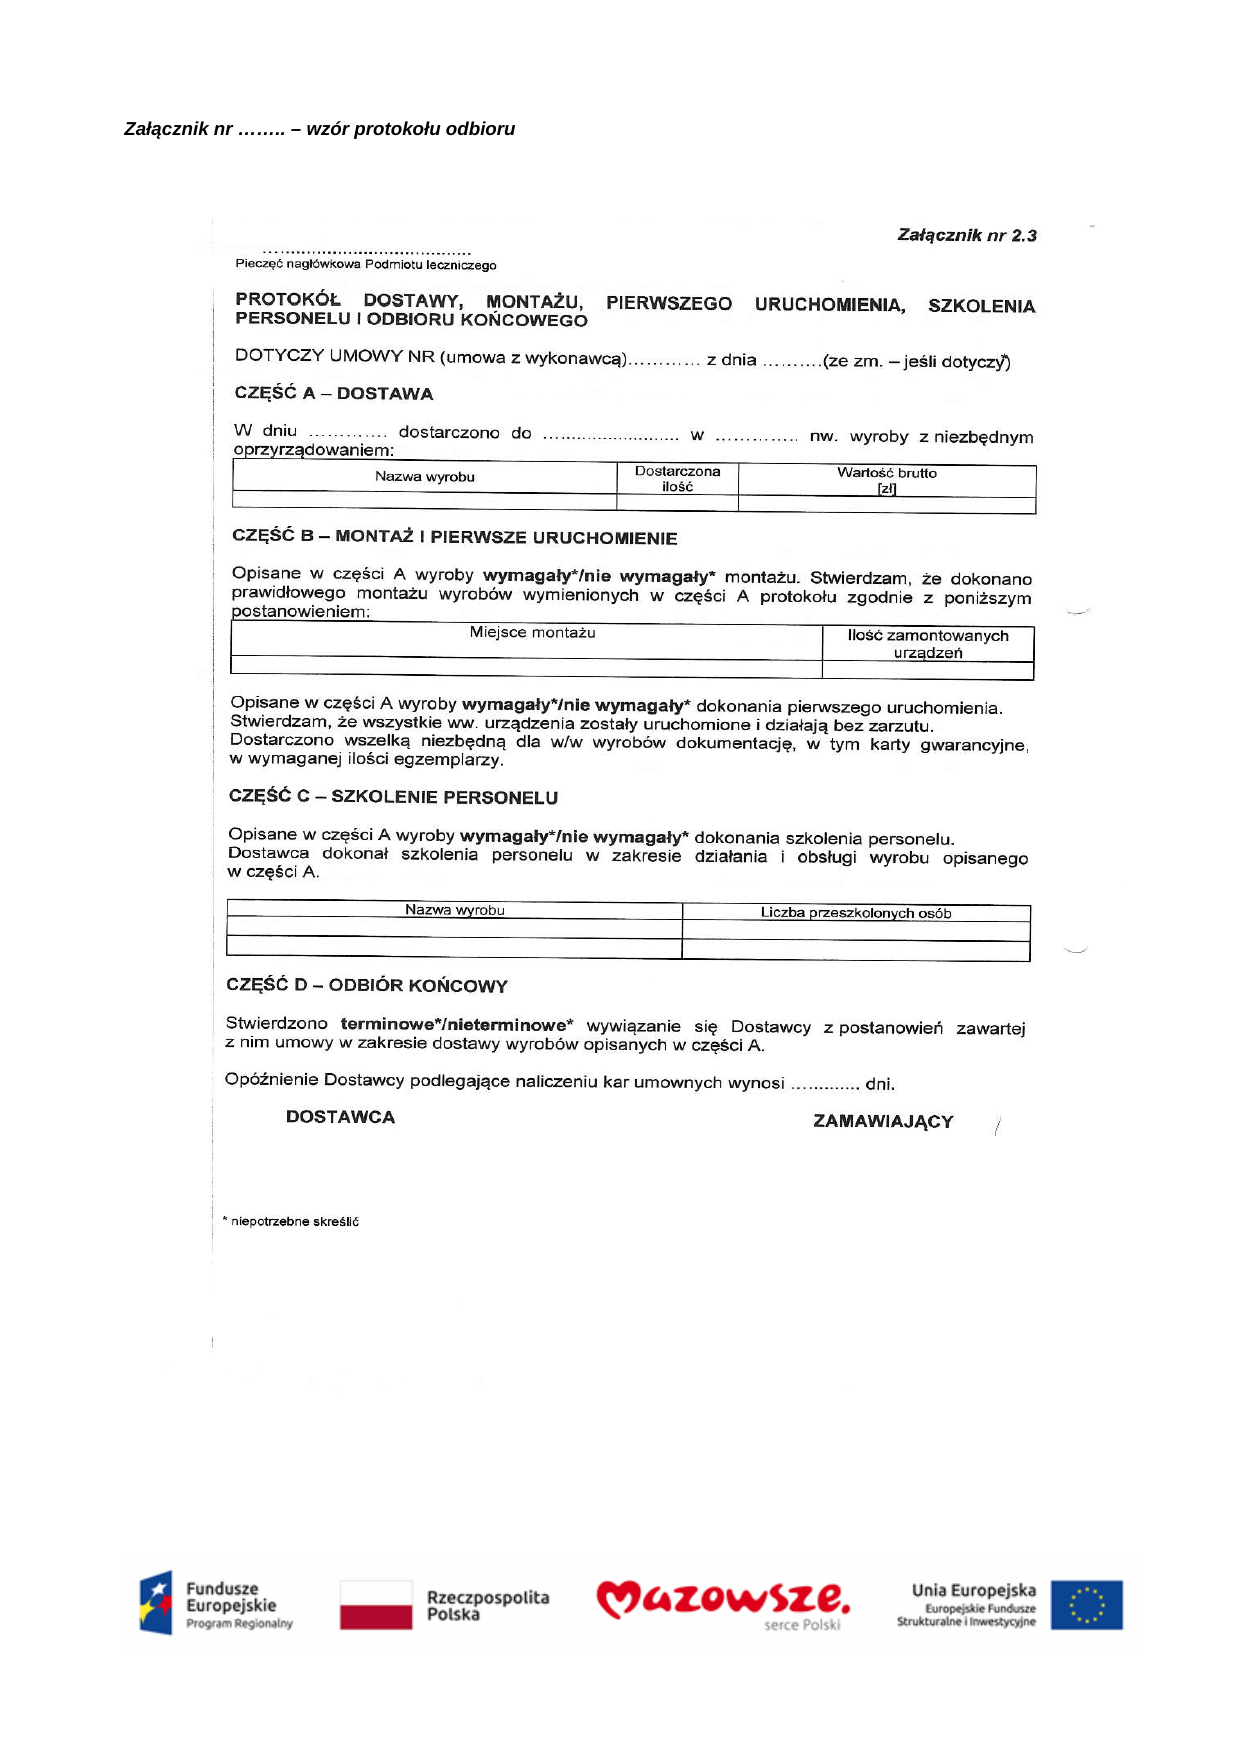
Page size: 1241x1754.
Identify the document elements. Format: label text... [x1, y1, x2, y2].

text Załącznik nr …….. – wzór protokołu odbioru [124, 118, 1122, 139]
picture [124, 1554, 1140, 1652]
picture [124, 139, 1140, 1400]
